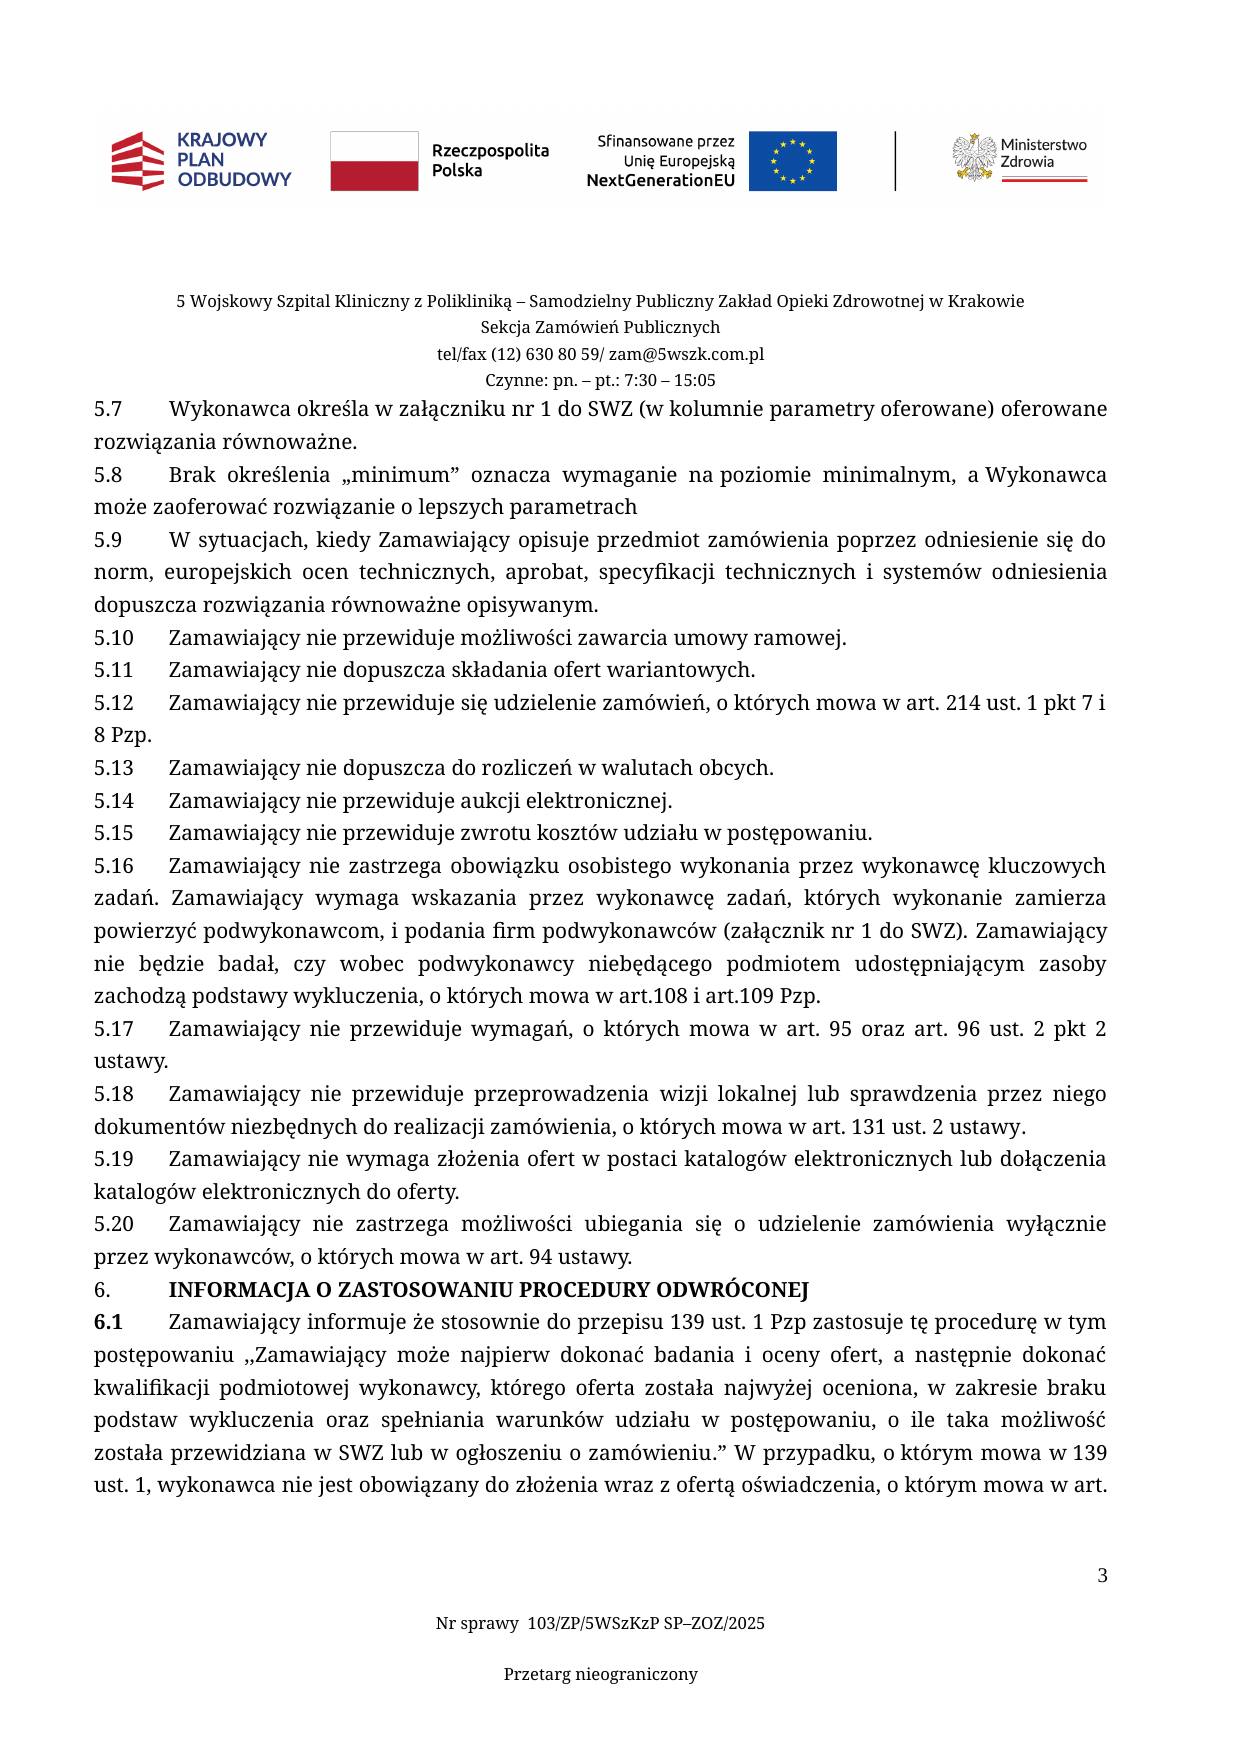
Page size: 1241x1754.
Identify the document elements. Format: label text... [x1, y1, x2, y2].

picture [93, 107, 1108, 209]
list Brak określenia „minimum” oznacza wymaganie na poziomie minimalnym, a Wykonawca może zaoferować rozwiązanie o lepszych parametrach [94, 460, 1107, 521]
list Zamawiający nie zastrzega obowiązku osobistego wykonania przez wykonawcę kluczowych zadań. Zamawiający wymaga wskazania przez wykonawcę zadań, których wykonanie zamierza powierzyć podwykonawcom, i podania firm podwykonawców (załącznik nr 1 do SWZ). Zamawiający nie będzie badał, czy wobec podwykonawcy niebędącego podmiotem udostępniającym zasoby zachodzą podstawy wykluczenia, o których mowa w art.108 i art.109 Pzp. [94, 851, 1107, 1010]
list Zamawiający nie przewiduje przeprowadzenia wizji lokalnej lub sprawdzenia przez niego dokumentów niezbędnych do realizacji zamówienia, o których mowa w art. 131 ust. 2 ustawy. [94, 1079, 1107, 1140]
list Zamawiający nie dopuszcza do rozliczeń w walutach obcych. [94, 753, 1107, 782]
list Zamawiający nie przewiduje wymagań, o których mowa w art. 95 oraz art. 96 ust. 2 pkt 2 ustawy. [94, 1014, 1107, 1075]
list W sytuacjach, kiedy Zamawiający opisuje przedmiot zamówienia poprzez odniesienie się do norm, europejskich ocen technicznych, aprobat, specyfikacji technicznych i systemów odniesienia dopuszcza rozwiązania równoważne opisywanym. [94, 525, 1107, 618]
list Zamawiający nie przewiduje aukcji elektronicznej. [94, 786, 1107, 814]
list Zamawiający nie przewiduje możliwości zawarcia umowy ramowej. [94, 623, 1107, 651]
list Zamawiający nie przewiduje zwrotu kosztów udziału w postępowaniu. [94, 818, 1107, 847]
list Zamawiający nie przewiduje się udzielenie zamówień, o których mowa w art. 214 ust. 1 pkt 7 i 8 Pzp. [94, 688, 1107, 749]
list Zamawiający nie dopuszcza składania ofert wariantowych. [94, 655, 1107, 684]
list Wykonawca określa w załączniku nr 1 do SWZ (w kolumnie parametry oferowane) oferowane rozwiązania równoważne. [94, 394, 1107, 456]
list Zamawiający nie zastrzega możliwości ubiegania się o udzielenie zamówienia wyłącznie przez wykonawców, o których mowa w art. 94 ustawy. [94, 1209, 1107, 1271]
list Zamawiający nie wymaga złożenia ofert w postaci katalogów elektronicznych lub dołączenia katalogów elektronicznych do oferty. [94, 1144, 1107, 1205]
list INFORMACJA O ZASTOSOWANIU PROCEDURY ODWRÓCONEJ [94, 1275, 1107, 1303]
